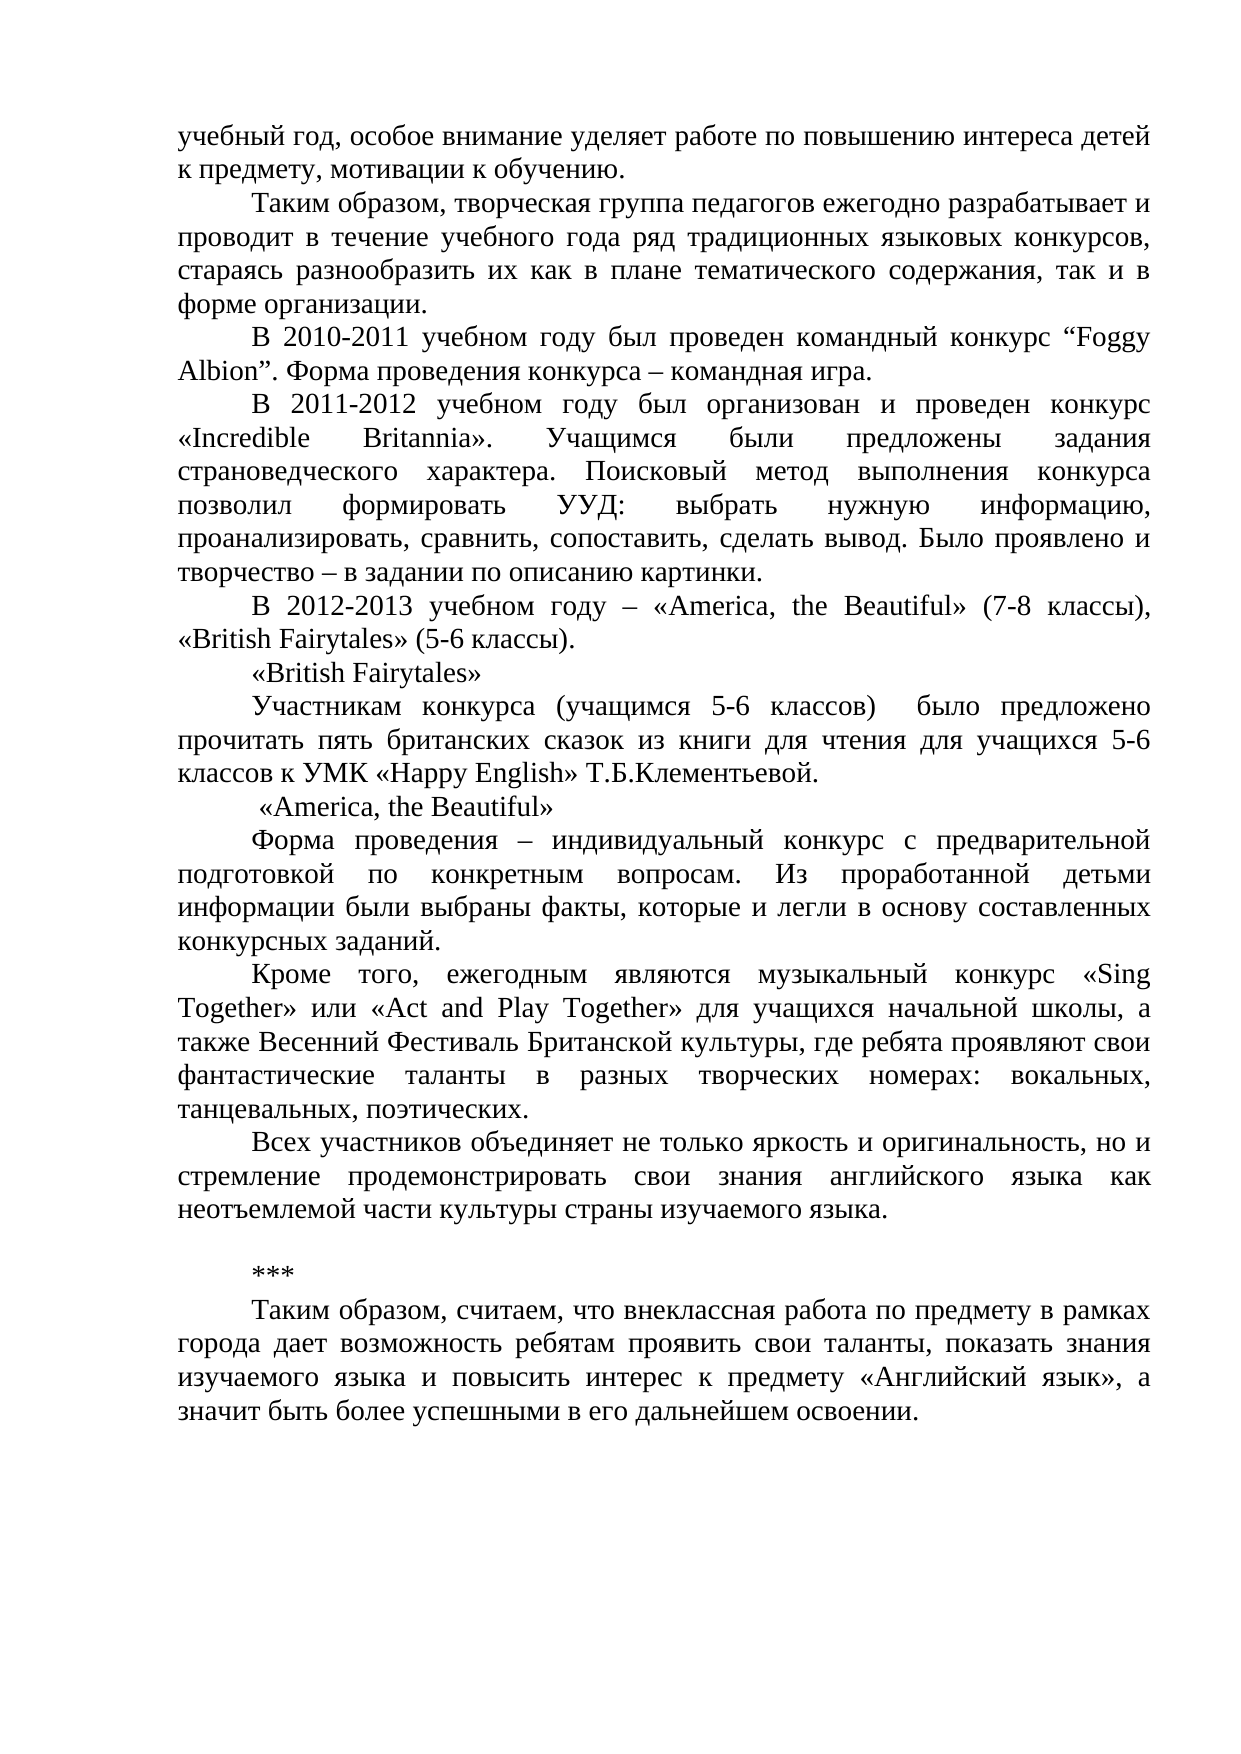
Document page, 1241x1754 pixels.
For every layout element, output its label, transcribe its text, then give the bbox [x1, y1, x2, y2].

text В 2010-2011 учебном году был проведен командный конкурс “Foggy Albion”. Форма проведения конкурса – командная игра. [177, 319, 1152, 386]
text Всех участников объединяет не только яркость и оригинальность, но и стремление продемонстрировать свои знания английского языка как неотъемлемой части культуры страны изучаемого языка. [177, 1124, 1152, 1225]
text В 2011-2012 учебном году был организован и проведен конкурс «Incredible Britannia». Учащимся были предложены задания страноведческого характера. Поисковый метод выполнения конкурса позволил формировать УУД: выбрать нужную информацию, проанализировать, сравнить, сопоставить, сделать вывод. Было проявлено и творчество – в задании по описанию картинки. [177, 386, 1152, 588]
text Кроме того, ежегодным являются музыкальный конкурс «Sing Together» или «Act and Play Together» для учащихся начальной школы, а также Весенний Фестиваль Британской культуры, где ребята проявляют свои фантастические таланты в разных творческих номерах: вокальных, танцевальных, поэтических. [177, 957, 1152, 1124]
text Форма проведения – индивидуальный конкурс с предварительной подготовкой по конкретным вопросам. Из проработанной детьми информации были выбраны факты, которые и легли в основу составленных конкурсных заданий. [177, 822, 1152, 957]
text Таким образом, считаем, что внеклассная работа по предмету в рамках города дает возможность ребятам проявить свои таланты, показать знания изучаемого языка и повысить интерес к предмету «Английский язык», а значит быть более успешными в его дальнейшем освоении. [177, 1292, 1152, 1426]
text «America, the Beautiful» [177, 789, 1152, 822]
text «British Fairytales» [177, 655, 1152, 688]
text Участникам конкурса (учащимся 5-6 классов) было предложено прочитать пять британских сказок из книги для чтения для учащихся 5-6 классов к УМК «Happy English» Т.Б.Клементьевой. [177, 688, 1152, 789]
text Таким образом, творческая группа педагогов ежегодно разрабатывает и проводит в течение учебного года ряд традиционных языковых конкурсов, стараясь разнообразить их как в плане тематического содержания, так и в форме организации. [177, 185, 1152, 319]
text *** [177, 1258, 1152, 1292]
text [177, 118, 1152, 185]
text В 2012-2013 учебном году – «America, the Beautiful» (7-8 классы), «British Fairytales» (5-6 классы). [177, 588, 1152, 655]
